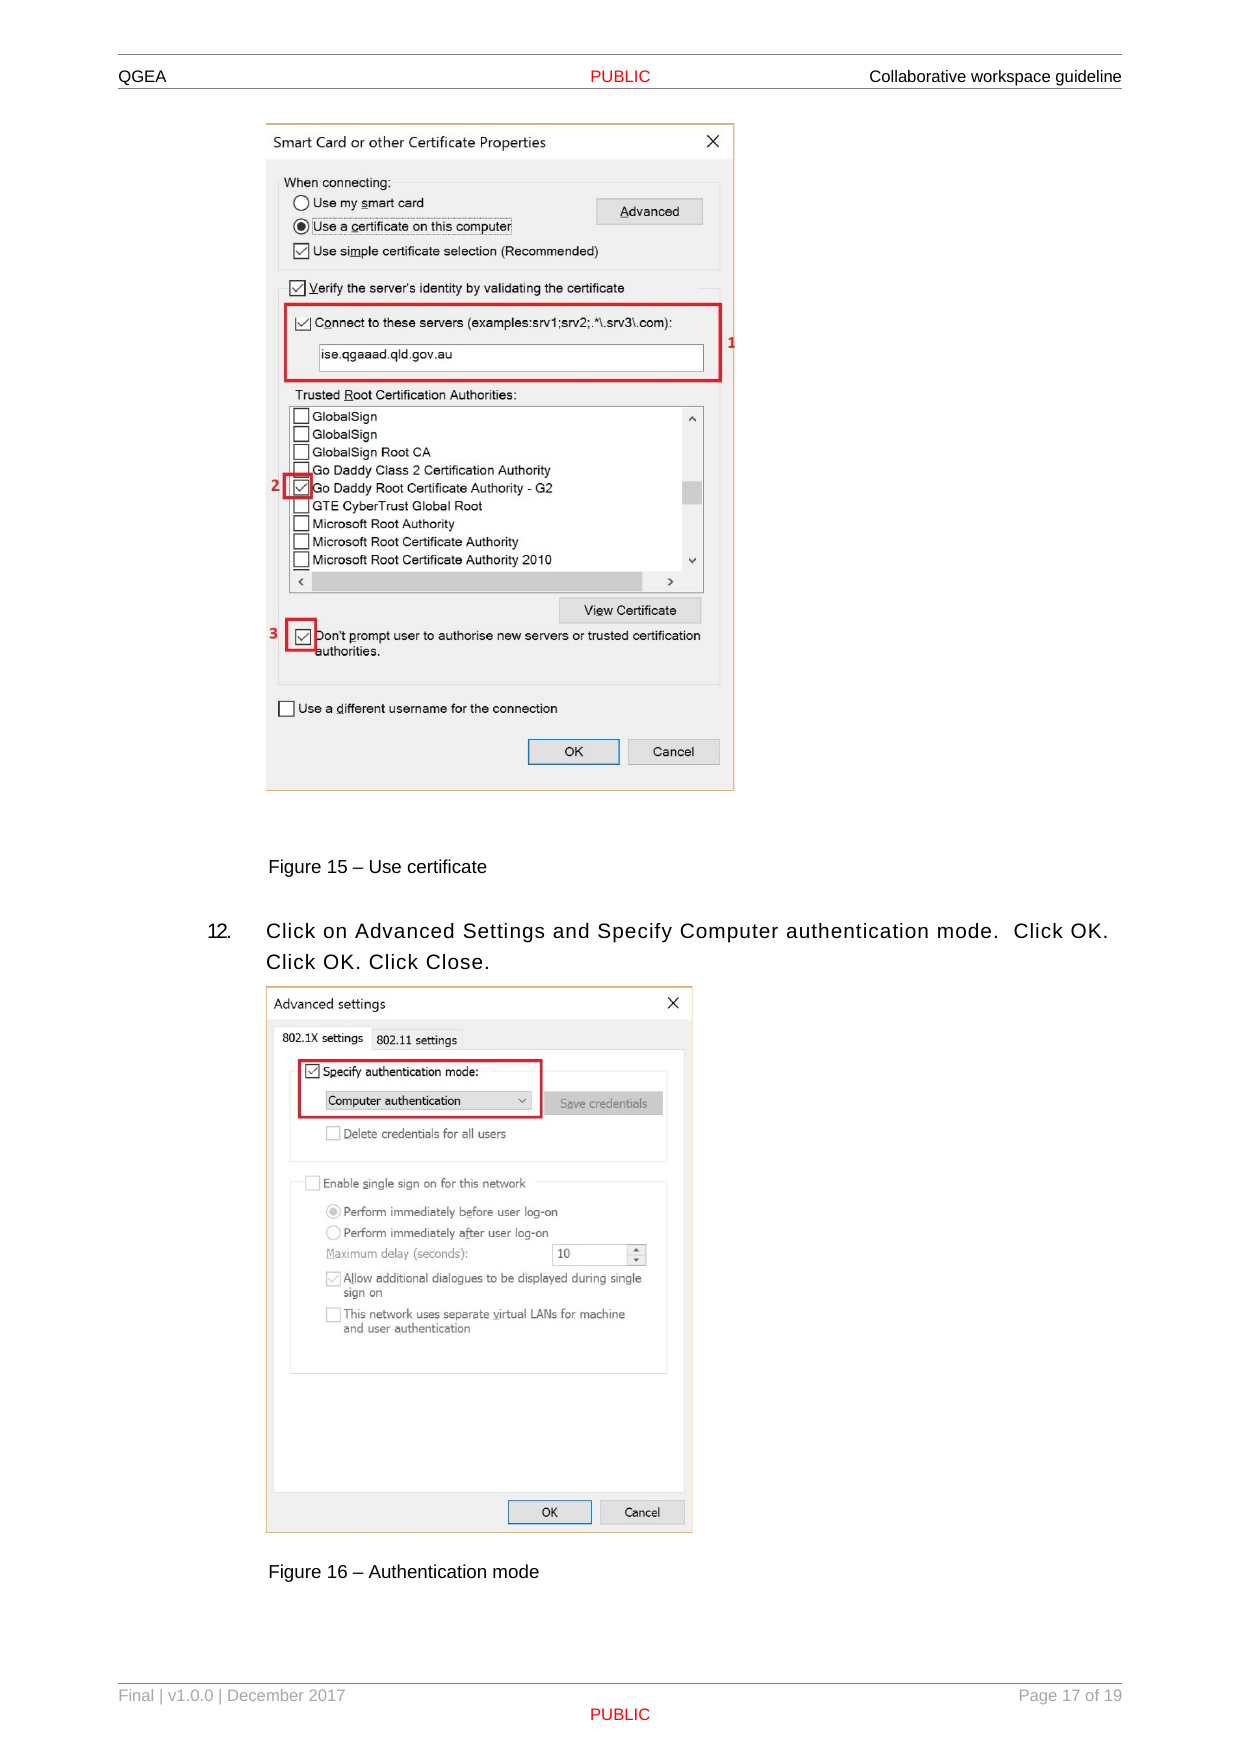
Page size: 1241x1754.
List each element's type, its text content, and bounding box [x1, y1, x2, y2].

picture [265, 986, 693, 1533]
list Click on Advanced Settings and Specify Computer authentication mode. Click OK. Click OK. Click Close. [207, 911, 1122, 974]
picture [265, 123, 735, 791]
